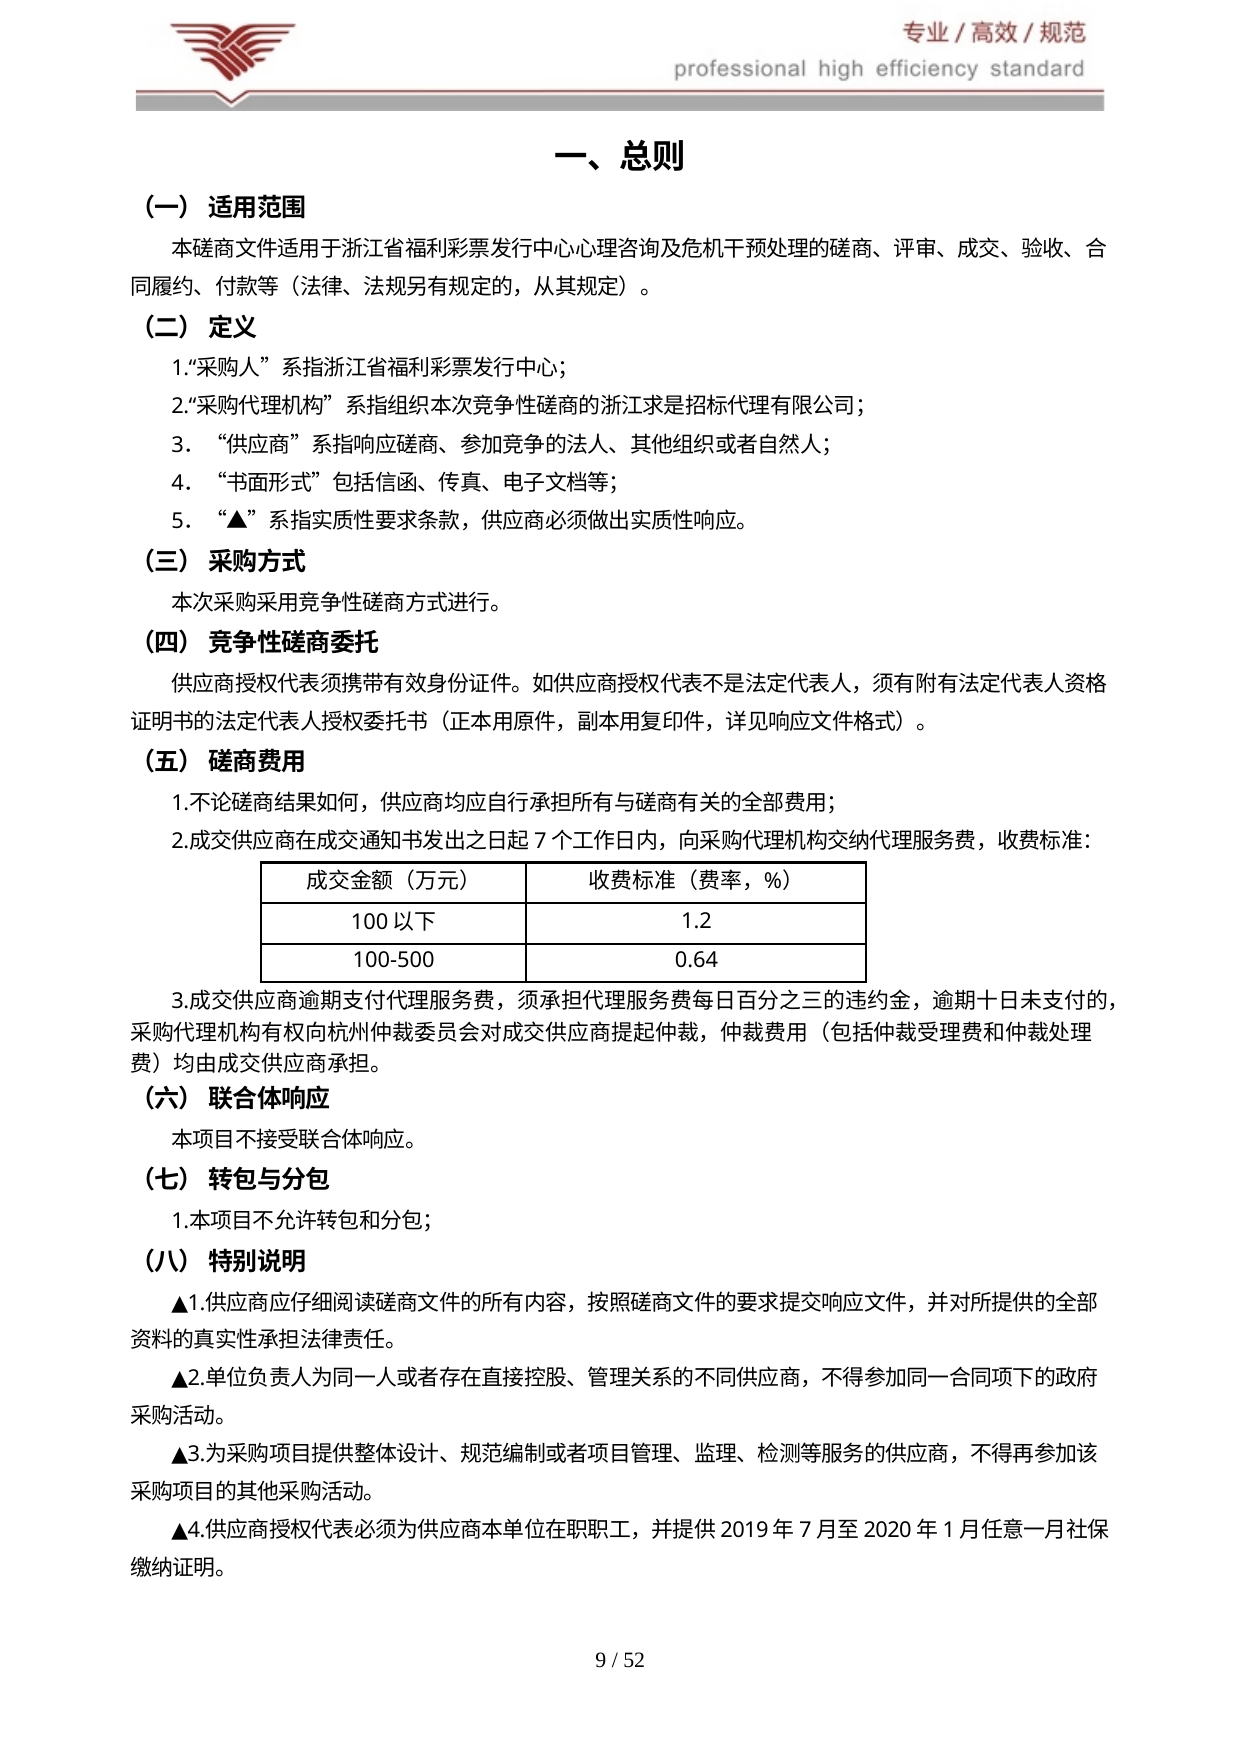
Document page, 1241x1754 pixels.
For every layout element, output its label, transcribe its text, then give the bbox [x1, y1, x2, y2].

text （二） 定义 [130, 307, 1110, 343]
table_cell 100-500 [262, 945, 525, 981]
text 1.“采购人”系指浙江省福利彩票发行中心； [130, 350, 1110, 382]
text 2.成交供应商在成交通知书发出之日起7个工作日内，向采购代理机构交纳代理服务费，收费标准： [130, 823, 1110, 855]
text 4．“书面形式”包括信函、传真、电子文档等； [130, 465, 1110, 497]
table_header 成交金额（万元） [262, 864, 525, 902]
table_cell 0.64 [527, 945, 865, 981]
text （一） 适用范围 [130, 188, 1110, 224]
text 本次采购采用竞争性磋商方式进行。 [130, 584, 1110, 616]
text ▲2.单位负责人为同一人或者存在直接控股、管理关系的不同供应商，不得参加同一合同项下的政府采购活动。 [130, 1360, 1110, 1430]
text 本磋商文件适用于浙江省福利彩票发行中心心理咨询及危机干预处理的磋商、评审、成交、验收、合同履约、付款等（法律、法规另有规定的，从其规定）。 [130, 231, 1110, 301]
text ▲3.为采购项目提供整体设计、规范编制或者项目管理、监理、检测等服务的供应商，不得再参加该采购项目的其他采购活动。 [130, 1436, 1110, 1506]
text 1.不论磋商结果如何，供应商均应自行承担所有与磋商有关的全部费用； [130, 785, 1110, 817]
text 3．“供应商”系指响应磋商、参加竞争的法人、其他组织或者自然人； [130, 427, 1110, 458]
text （六） 联合体响应 [130, 1078, 1110, 1114]
text （七） 转包与分包 [130, 1159, 1110, 1196]
text 1.本项目不允许转包和分包； [130, 1203, 1110, 1235]
text 本项目不接受联合体响应。 [130, 1122, 1110, 1153]
table_cell 1.2 [527, 904, 865, 942]
text （五） 磋商费用 [130, 742, 1110, 778]
picture [135, 0, 1105, 111]
text 2.“采购代理机构”系指组织本次竞争性磋商的浙江求是招标代理有限公司； [130, 388, 1110, 420]
text （四） 竞争性磋商委托 [130, 622, 1110, 659]
text ▲4.供应商授权代表必须为供应商本单位在职职工，并提供2019年7月至2020年1月任意一月社保缴纳证明。 [130, 1512, 1110, 1582]
text 一、总则 [130, 130, 1110, 178]
table_header 收费标准（费率，%） [527, 864, 865, 902]
text 5．“▲”系指实质性要求条款，供应商必须做出实质性响应。 [130, 503, 1110, 535]
text ▲1.供应商应仔细阅读磋商文件的所有内容，按照磋商文件的要求提交响应文件，并对所提供的全部资料的真实性承担法律责任。 [130, 1284, 1110, 1354]
text （八） 特别说明 [130, 1241, 1110, 1277]
text （三） 采购方式 [130, 541, 1110, 577]
table_cell 100以下 [262, 904, 525, 942]
text 3.成交供应商逾期支付代理服务费，须承担代理服务费每日百分之三的违约金，逾期十日未支付的，采购代理机构有权向杭州仲裁委员会对成交供应商提起仲裁，仲裁费用（包括仲裁受理费和仲裁处理费）均由成交供应商承担。 [130, 983, 1110, 1078]
text 供应商授权代表须携带有效身份证件。如供应商授权代表不是法定代表人，须有附有法定代表人资格证明书的法定代表人授权委托书（正本用原件，副本用复印件，详见响应文件格式）。 [130, 666, 1110, 735]
